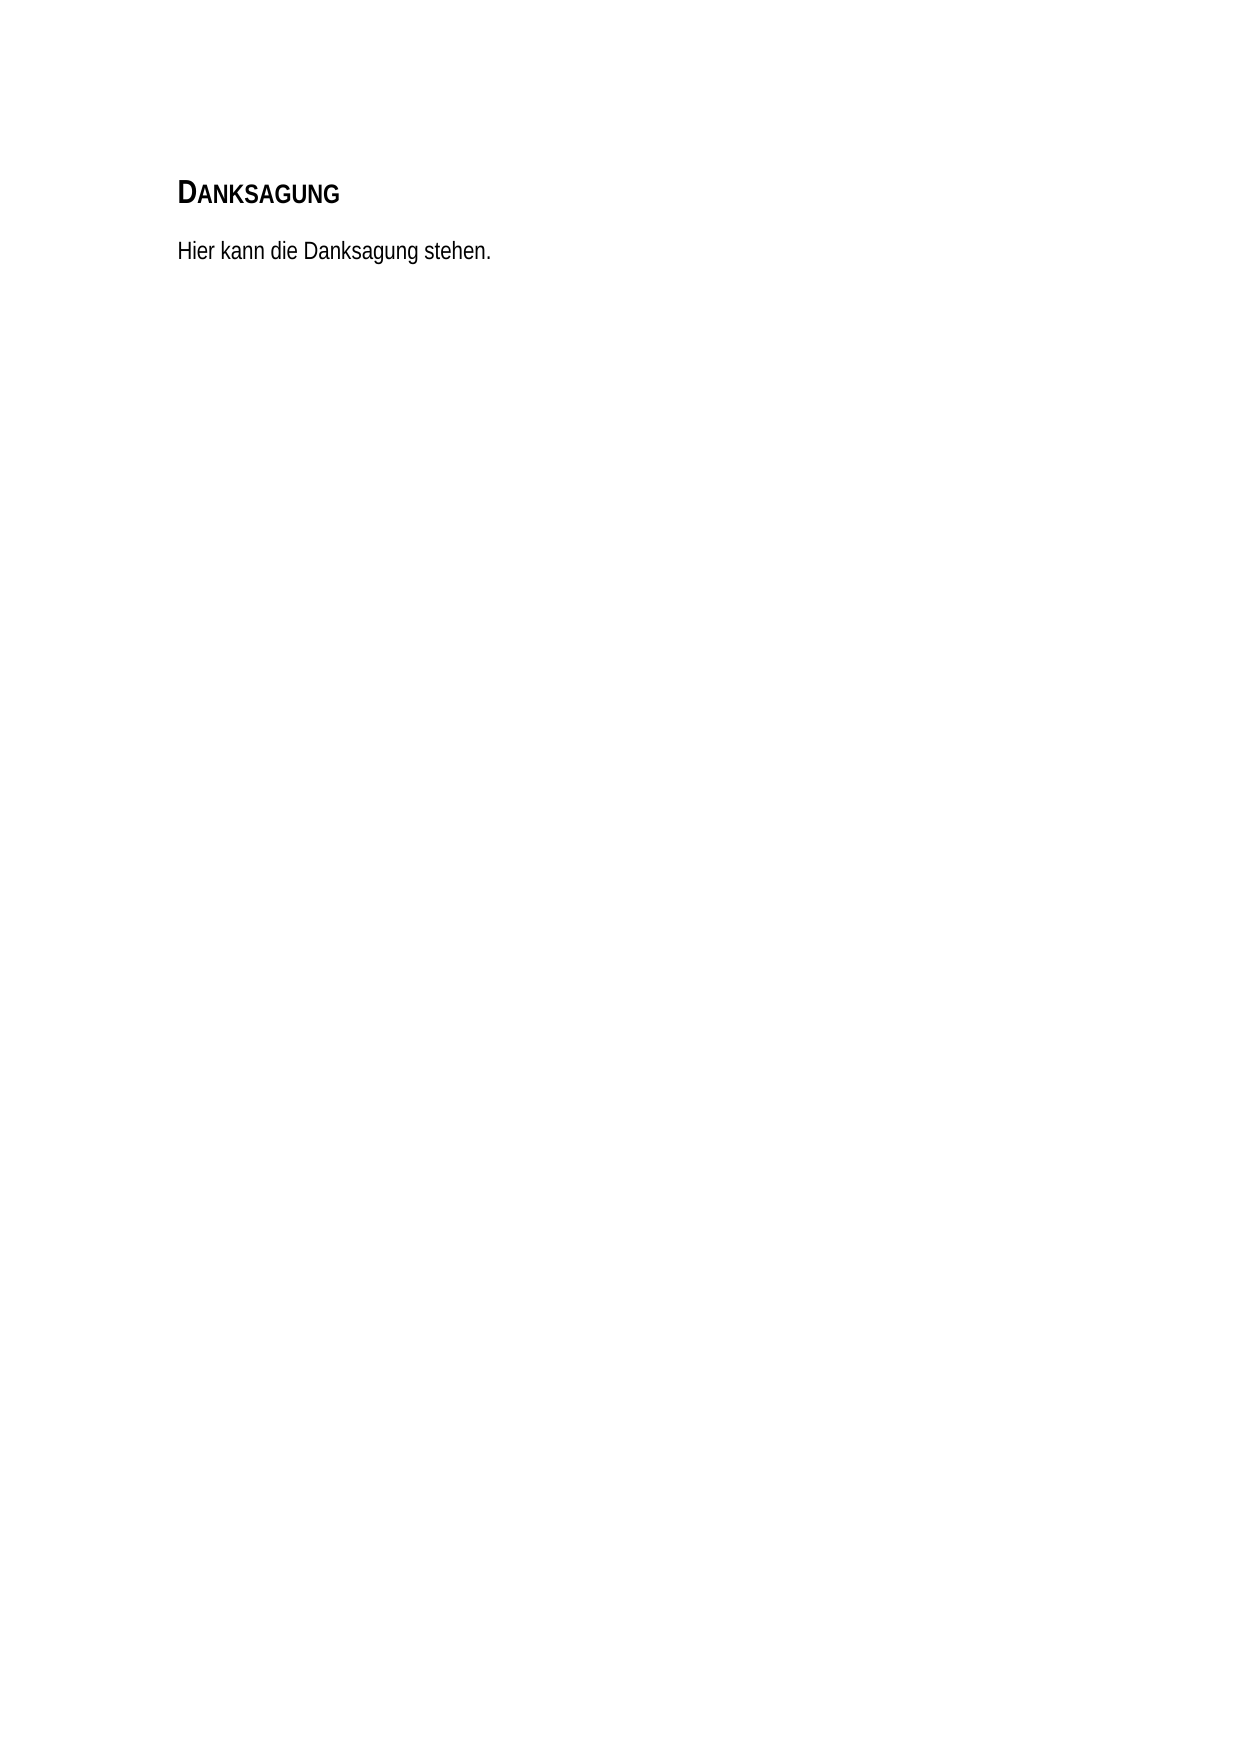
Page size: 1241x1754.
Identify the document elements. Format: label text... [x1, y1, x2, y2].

text Hier kann die Danksagung stehen. [177, 236, 1092, 264]
text Danksagung [177, 173, 1092, 211]
